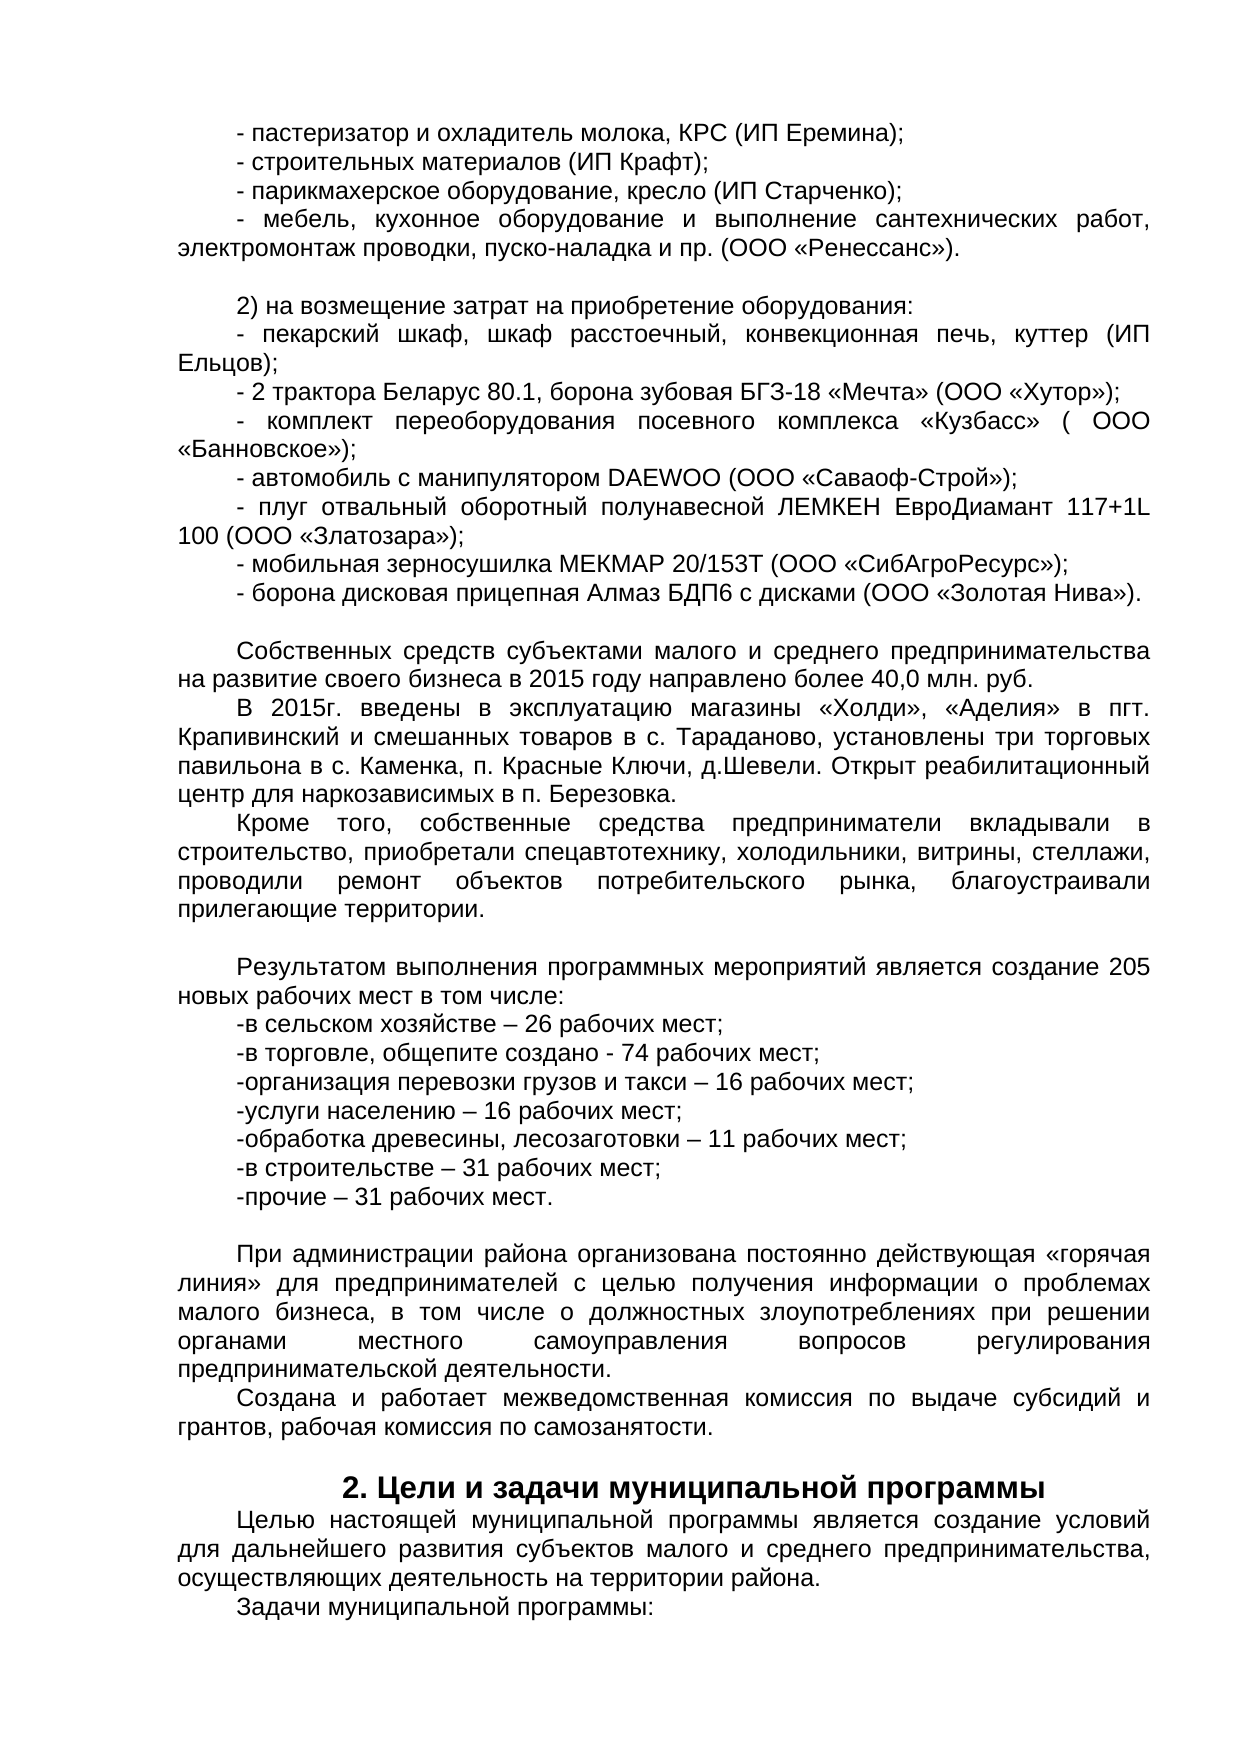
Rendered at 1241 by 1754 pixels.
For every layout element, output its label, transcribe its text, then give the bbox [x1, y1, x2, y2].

text - автомобиль с манипулятором DAEWOO (ООО «Саваоф-Строй»); [177, 463, 1152, 492]
text -в торговле, общепите создано - 74 рабочих мест; [177, 1038, 1152, 1067]
text - комплект переоборудования посевного комплекса «Кузбасс» ( ООО «Банновское»); [177, 406, 1152, 463]
text - плуг отвальный оборотный полунавесной ЛЕМКЕН ЕвроДиамант 117+1L 100 (ООО «Златозара»); [177, 492, 1152, 549]
text -обработка древесины, лесозаготовки – 11 рабочих мест; [177, 1124, 1152, 1153]
text -в строительстве – 31 рабочих мест; [177, 1153, 1152, 1182]
text -организация перевозки грузов и такси – 16 рабочих мест; [177, 1067, 1152, 1096]
text 2) на возмещение затрат на приобретение оборудования: [177, 291, 1152, 319]
text - строительных материалов (ИП Крафт); [177, 147, 1152, 176]
text -прочие – 31 рабочих мест. [177, 1182, 1152, 1211]
text - 2 трактора Беларус 80.1, борона зубовая БГЗ-18 «Мечта» (ООО «Хутор»); [177, 377, 1152, 406]
text Результатом выполнения программных мероприятий является создание 205 новых рабочих мест в том числе: [177, 952, 1152, 1009]
text Кроме того, собственные средства предприниматели вкладывали в строительство, приобретали спецавтотехнику, холодильники, витрины, стеллажи, проводили ремонт объектов потребительского рынка, благоустраивали прилегающие территории. [177, 808, 1152, 923]
text 2. Цели и задачи муниципальной программы [177, 1469, 1152, 1505]
text -в сельском хозяйстве – 26 рабочих мест; [177, 1009, 1152, 1038]
text - пекарский шкаф, шкаф расстоечный, конвекционная печь, куттер (ИП Ельцов); [177, 319, 1152, 377]
text - парикмахерское оборудование, кресло (ИП Старченко); [177, 176, 1152, 204]
text Создана и работает межведомственная комиссия по выдаче субсидий и грантов, рабочая комиссия по самозанятости. [177, 1383, 1152, 1441]
text В 2015г. введены в эксплуатацию магазины «Холди», «Аделия» в пгт. Крапивинский и смешанных товаров в с. Тараданово, установлены три торговых павильона в с. Каменка, п. Красные Ключи, д.Шевели. Открыт реабилитационный центр для наркозависимых в п. Березовка. [177, 693, 1152, 808]
text Задачи муниципальной программы: [177, 1592, 1152, 1620]
text Целью настоящей муниципальной программы является создание условий для дальнейшего развития субъектов малого и среднего предпринимательства, осуществляющих деятельность на территории района. [177, 1505, 1152, 1592]
text - мебель, кухонное оборудование и выполнение сантехнических работ, электромонтаж проводки, пуско-наладка и пр. (ООО «Ренессанс»). [177, 204, 1152, 262]
text - мобильная зерносушилка МЕКМАР 20/153Т (ООО «СибАгроРесурс»); [177, 549, 1152, 578]
text - пастеризатор и охладитель молока, КРС (ИП Еремина); [177, 118, 1152, 147]
text -услуги населению – 16 рабочих мест; [177, 1096, 1152, 1124]
text Собственных средств субъектами малого и среднего предпринимательства на развитие своего бизнеса в 2015 году направлено более 40,0 млн. руб. [177, 636, 1152, 693]
text - борона дисковая прицепная Алмаз БДП6 с дисками (ООО «Золотая Нива»). [177, 578, 1152, 607]
text При администрации района организована постоянно действующая «горячая линия» для предпринимателей с целью получения информации о проблемах малого бизнеса, в том числе о должностных злоупотреблениях при решении органами местного самоуправления вопросов регулирования предпринимательской деятельности. [177, 1239, 1152, 1383]
